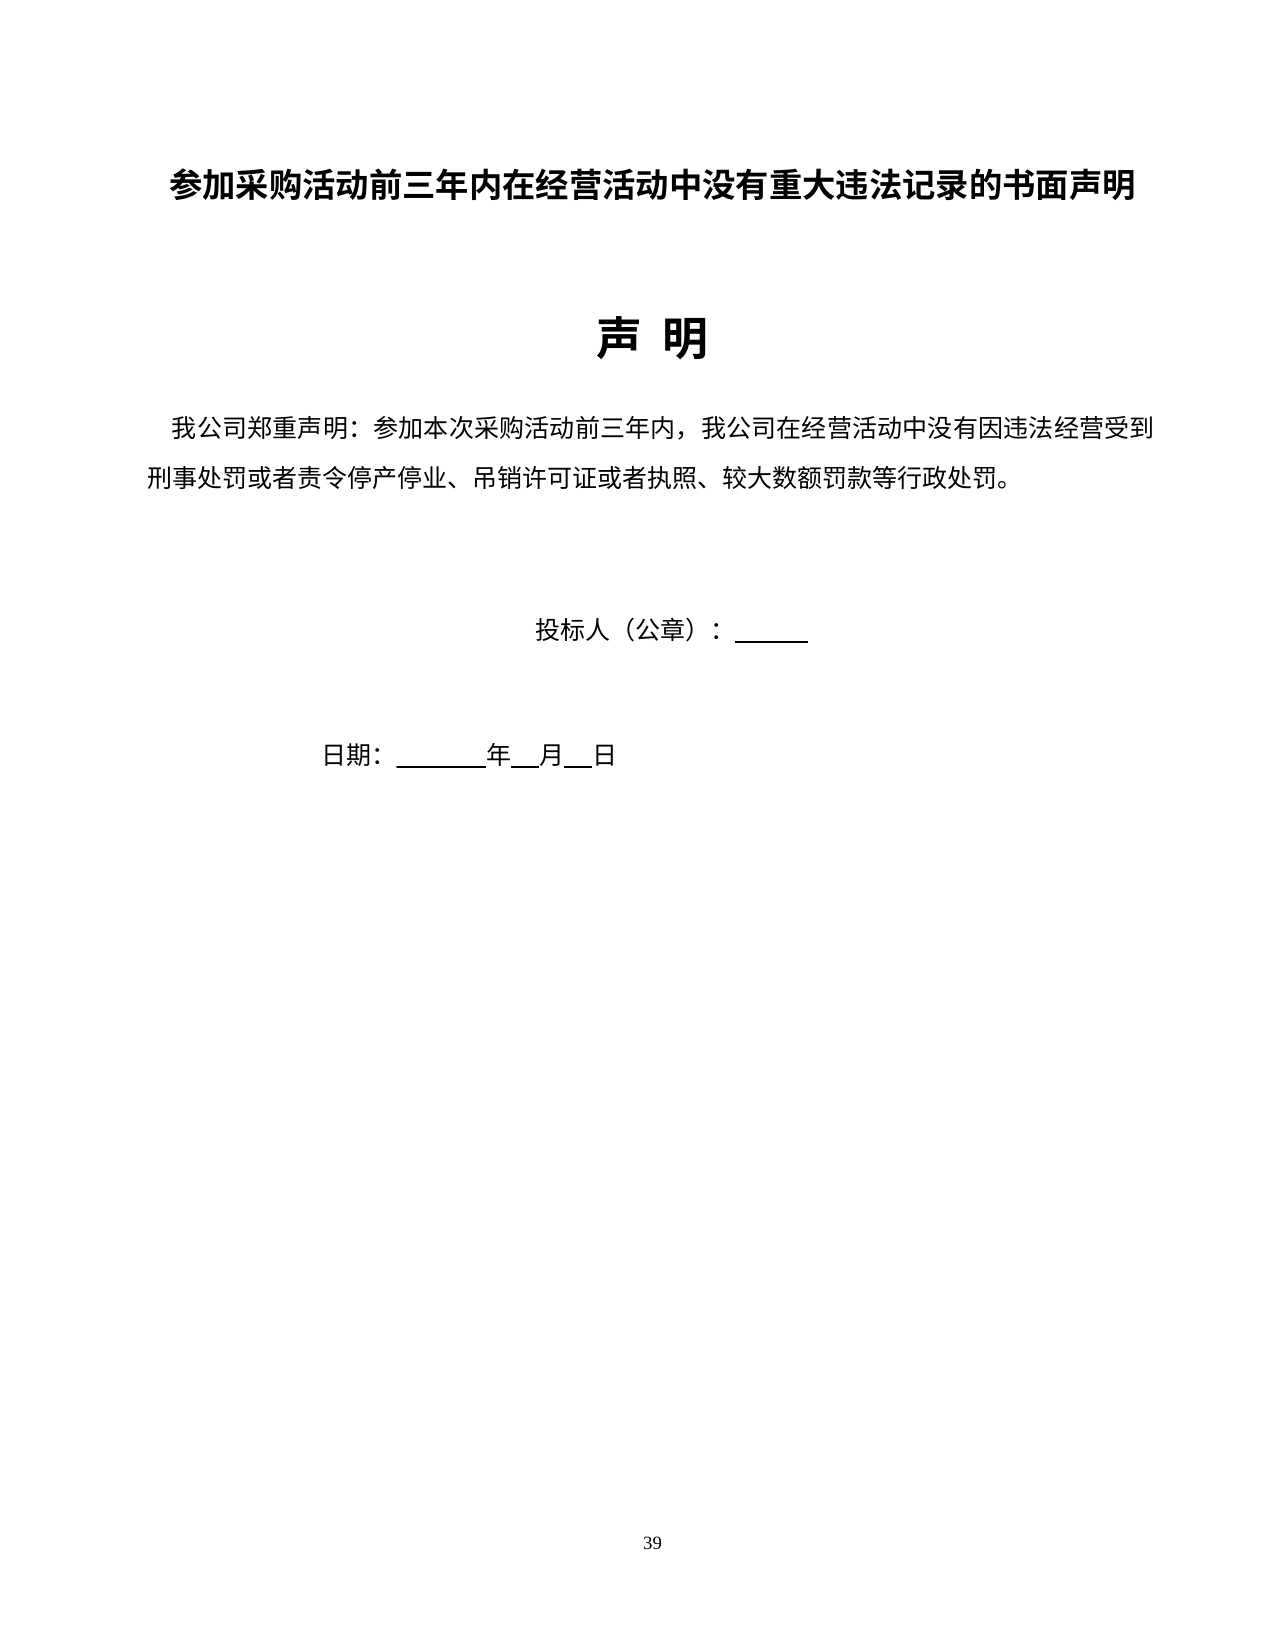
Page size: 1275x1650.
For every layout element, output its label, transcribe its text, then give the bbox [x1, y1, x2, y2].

text 参加采购活动前三年内在经营活动中没有重大违法记录的书面声明 [148, 148, 1157, 210]
text 我公司郑重声明：参加本次采购活动前三年内，我公司在经营活动中没有因违法经营受到刑事处罚或者责令停产停业、吊销许可证或者执照、较大数额罚款等行政处罚。 [148, 397, 1157, 497]
text 日期：____ __年 月 日 [148, 714, 1157, 777]
text 声 明 [148, 302, 1157, 368]
text 投标人（公章）： [148, 589, 1157, 652]
